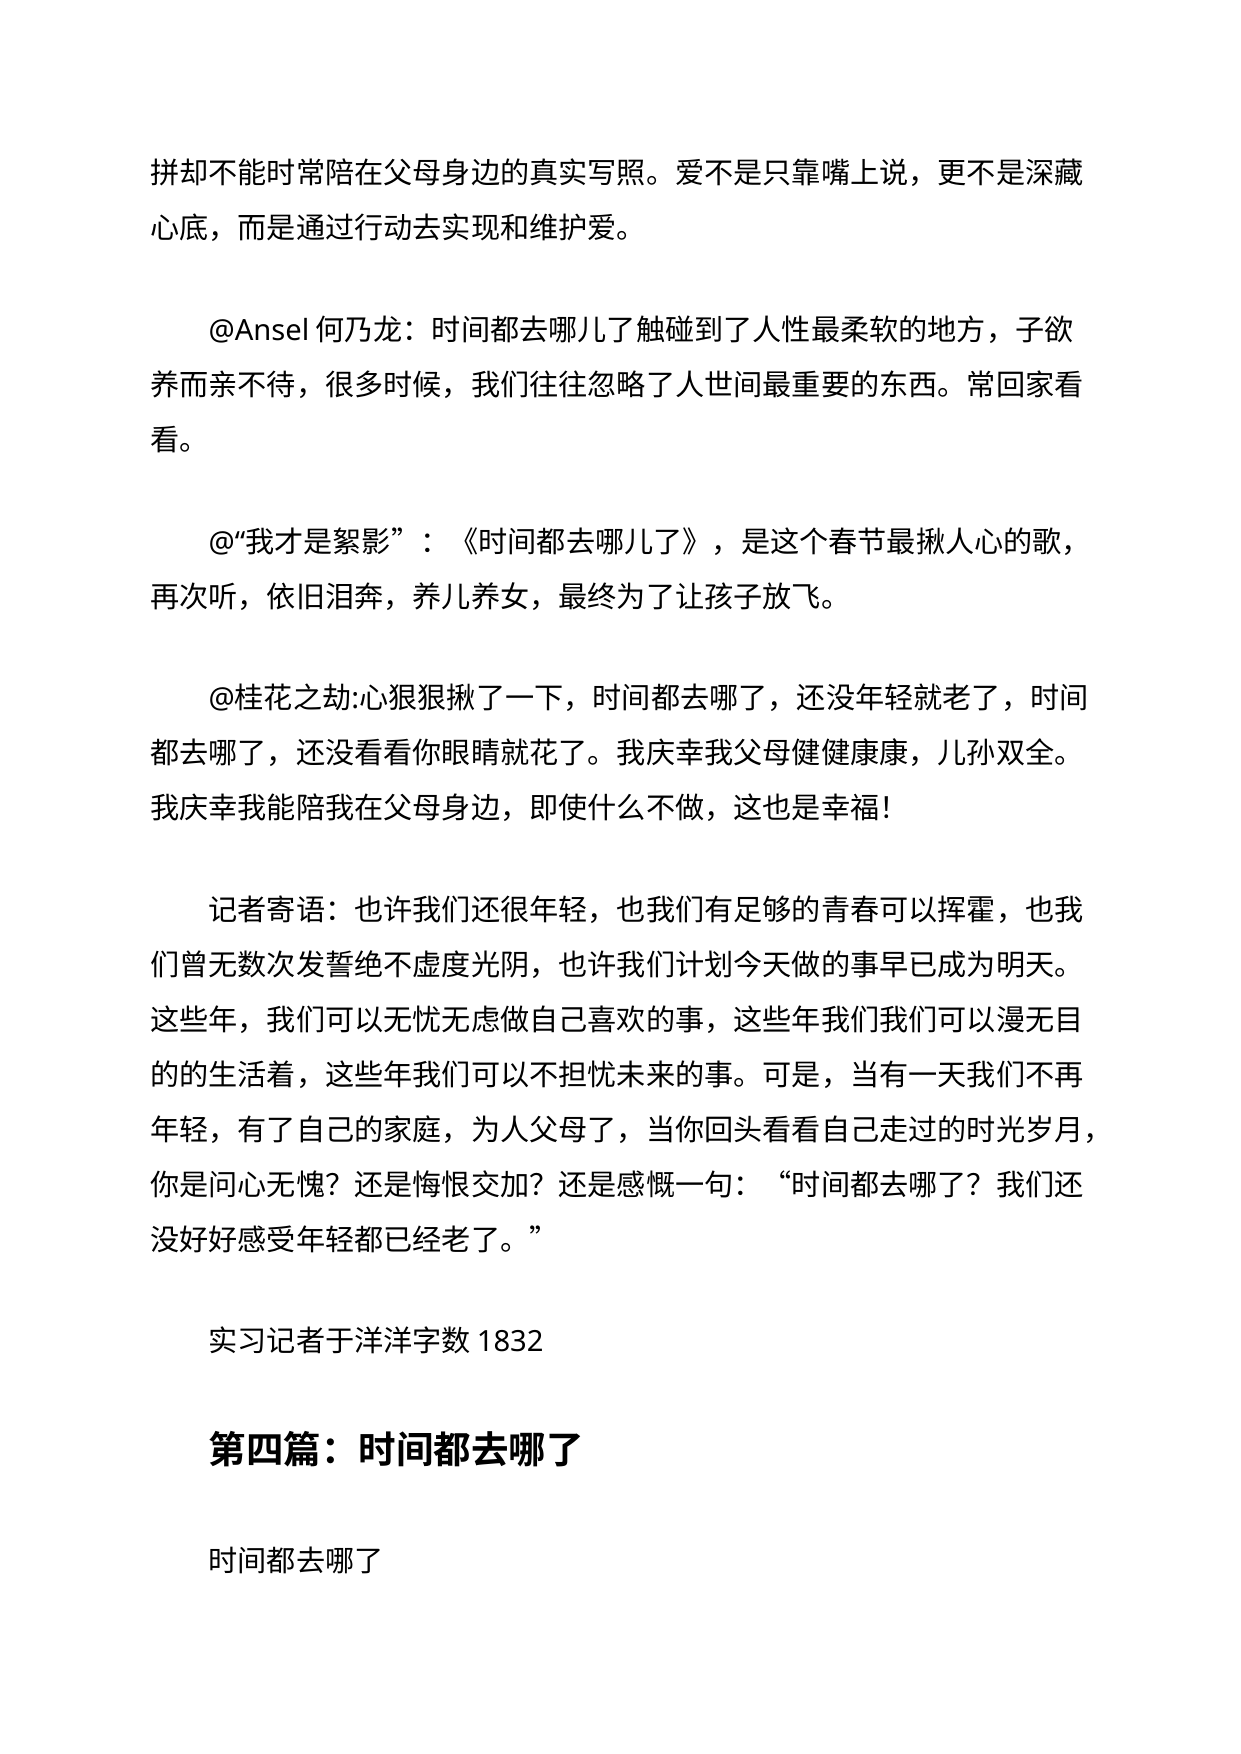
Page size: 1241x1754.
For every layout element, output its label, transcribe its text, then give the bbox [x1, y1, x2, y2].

text 时间都去哪了 [150, 1537, 1090, 1579]
text 实习记者于洋洋字数1832 [150, 1318, 1090, 1360]
text @桂花之劫:心狠狠揪了一下，时间都去哪了，还没年轻就老了，时间都去哪了，还没看看你眼睛就花了。我庆幸我父母健健康康，儿孙双全。我庆幸我能陪我在父母身边，即使什么不做，这也是幸福！ [150, 675, 1090, 827]
text @“我才是絮影”：《时间都去哪儿了》，是这个春节最揪人心的歌，再次听，依旧泪奔，养儿养女，最终为了让孩子放飞。 [150, 518, 1090, 616]
text 记者寄语：也许我们还很年轻，也我们有足够的青春可以挥霍，也我们曾无数次发誓绝不虚度光阴，也许我们计划今天做的事早已成为明天。这些年，我们可以无忧无虑做自己喜欢的事，这些年我们我们可以漫无目的的生活着，这些年我们可以不担忧未来的事。可是，当有一天我们不再年轻，有了自己的家庭，为人父母了，当你回头看看自己走过的时光岁月，你是问心无愧？还是悔恨交加？还是感慨一句：“时间都去哪了？我们还没好好感受年轻都已经老了。” [150, 887, 1090, 1258]
text 第四篇：时间都去哪了 [150, 1420, 1090, 1474]
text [150, 150, 1090, 247]
text @Ansel何乃龙：时间都去哪儿了触碰到了人性最柔软的地方，子欲养而亲不待，很多时候，我们往往忽略了人世间最重要的东西。常回家看看。 [150, 307, 1090, 459]
